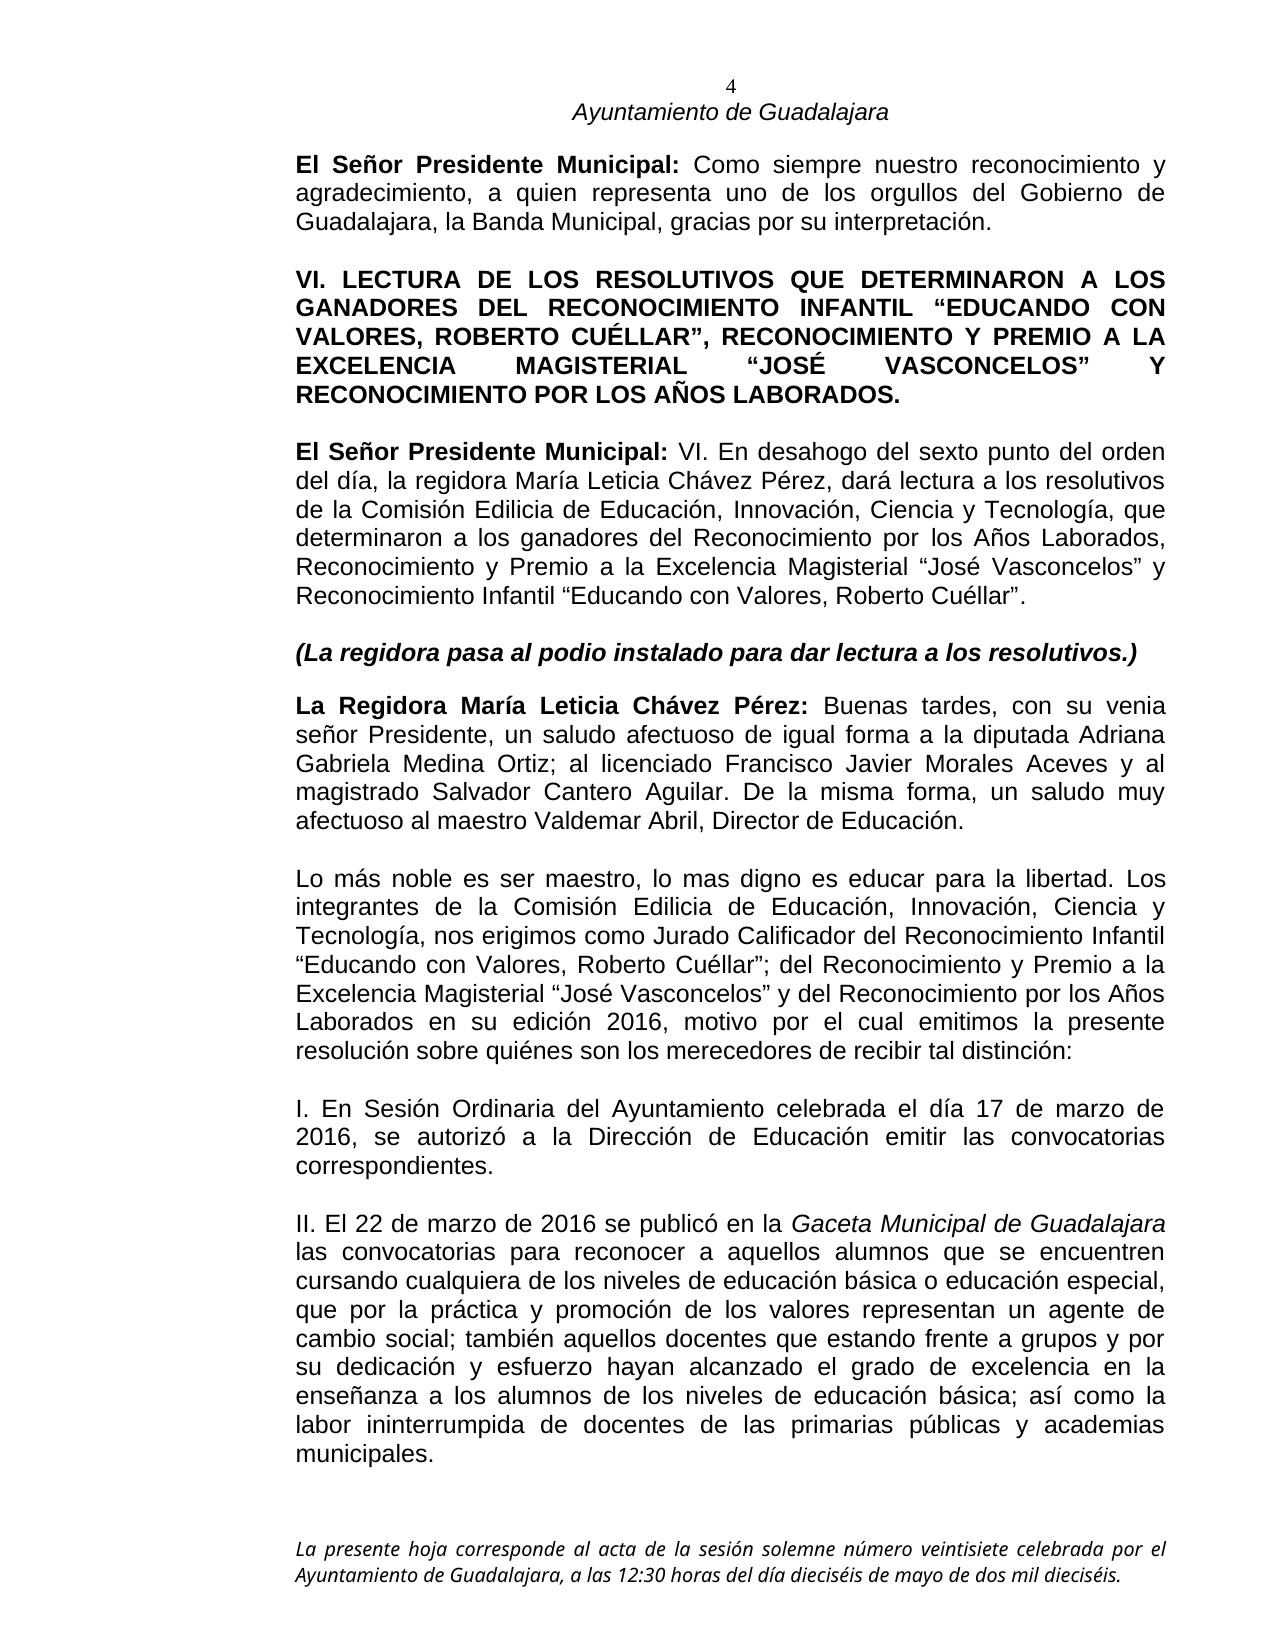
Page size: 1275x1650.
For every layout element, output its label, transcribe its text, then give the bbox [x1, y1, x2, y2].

text Lo más noble es ser maestro, lo mas digno es educar para la libertad. Los integrantes de la Comisión Edilicia de Educación, Innovación, Ciencia y Tecnología, nos erigimos como Jurado Calificador del Reconocimiento Infantil “Educando con Valores, Roberto Cuéllar”; del Reconocimiento y Premio a la Excelencia Magisterial “José Vasconcelos” y del Reconocimiento por los Años Laborados en su edición 2016, motivo por el cual emitimos la presente resolución sobre quiénes son los merecedores de recibir tal distinción: [295, 863, 1166, 1065]
text El Señor Presidente Municipal: VI. En desahogo del sexto punto del orden del día, la regidora María Leticia Chávez Pérez, dará lectura a los resolutivos de la Comisión Edilicia de Educación, Innovación, Ciencia y Tecnología, que determinaron a los ganadores del Reconocimiento por los Años Laborados, Reconocimiento y Premio a “José Vasconcelos” y Reconocimiento Infantil “Educando con Valores, Roberto Cuéllar”. [295, 437, 1166, 609]
text I. En Sesión Ordinaria del Ayuntamiento celebrada el día 17 de marzo de 2016, se autorizó a la Dirección de Educación emitir las convocatorias correspondientes. [295, 1093, 1166, 1180]
text (La regidora pasa al podio instalado para dar lectura a los resolutivos.) [295, 638, 1166, 667]
text El Señor Presidente Municipal: Como siempre nuestro reconocimiento y agradecimiento, a quien representa uno de los orgullos del Gobierno de Guadalajara, la Banda Municipal, gracias por su interpretación. [295, 149, 1166, 236]
text II. El 22 de marzo de 2016 se publicó en la Gaceta Municipal de Guadalajara las convocatorias para reconocer a aquellos alumnos que se encuentren cursando cualquiera de los niveles de educación básica o educación especial, que por la práctica y promoción de los valores representan un agente de cambio social; también aquellos docentes que estando frente a grupos y por su dedicación y esfuerzo hayan alcanzado el grado de excelencia en la enseñanza a los alumnos de los niveles de educación básica; así como la labor ininterrumpida de docentes de las primarias públicas y academias municipales. [295, 1208, 1166, 1467]
text VI. LECTURA DE LOS RESOLUTIVOS QUE DETERMINARON A LOS GANADORES DEL RECONOCIMIENTO INFANTIL “EDUCANDO CON VALORES, ROBERTO CUÉLLAR”, RECONOCIMIENTO Y PREMIO A “JOSÉ VASCONCELOS” Y RECONOCIMIENTO POR LOS AÑOS LABORADOS. [295, 264, 1166, 408]
text La Regidora María Leticia Chávez Pérez: Buenas tardes, con su venia señor Presidente, un saludo afectuoso de igual forma a la diputada Adriana Gabriela Medina Ortiz; al licenciado Francisco Javier Morales Aceves y al magistrado Salvador Cantero Aguilar. De la misma forma, un saludo muy afectuoso al maestro Valdemar Abril, Director de Educación. [295, 691, 1166, 835]
